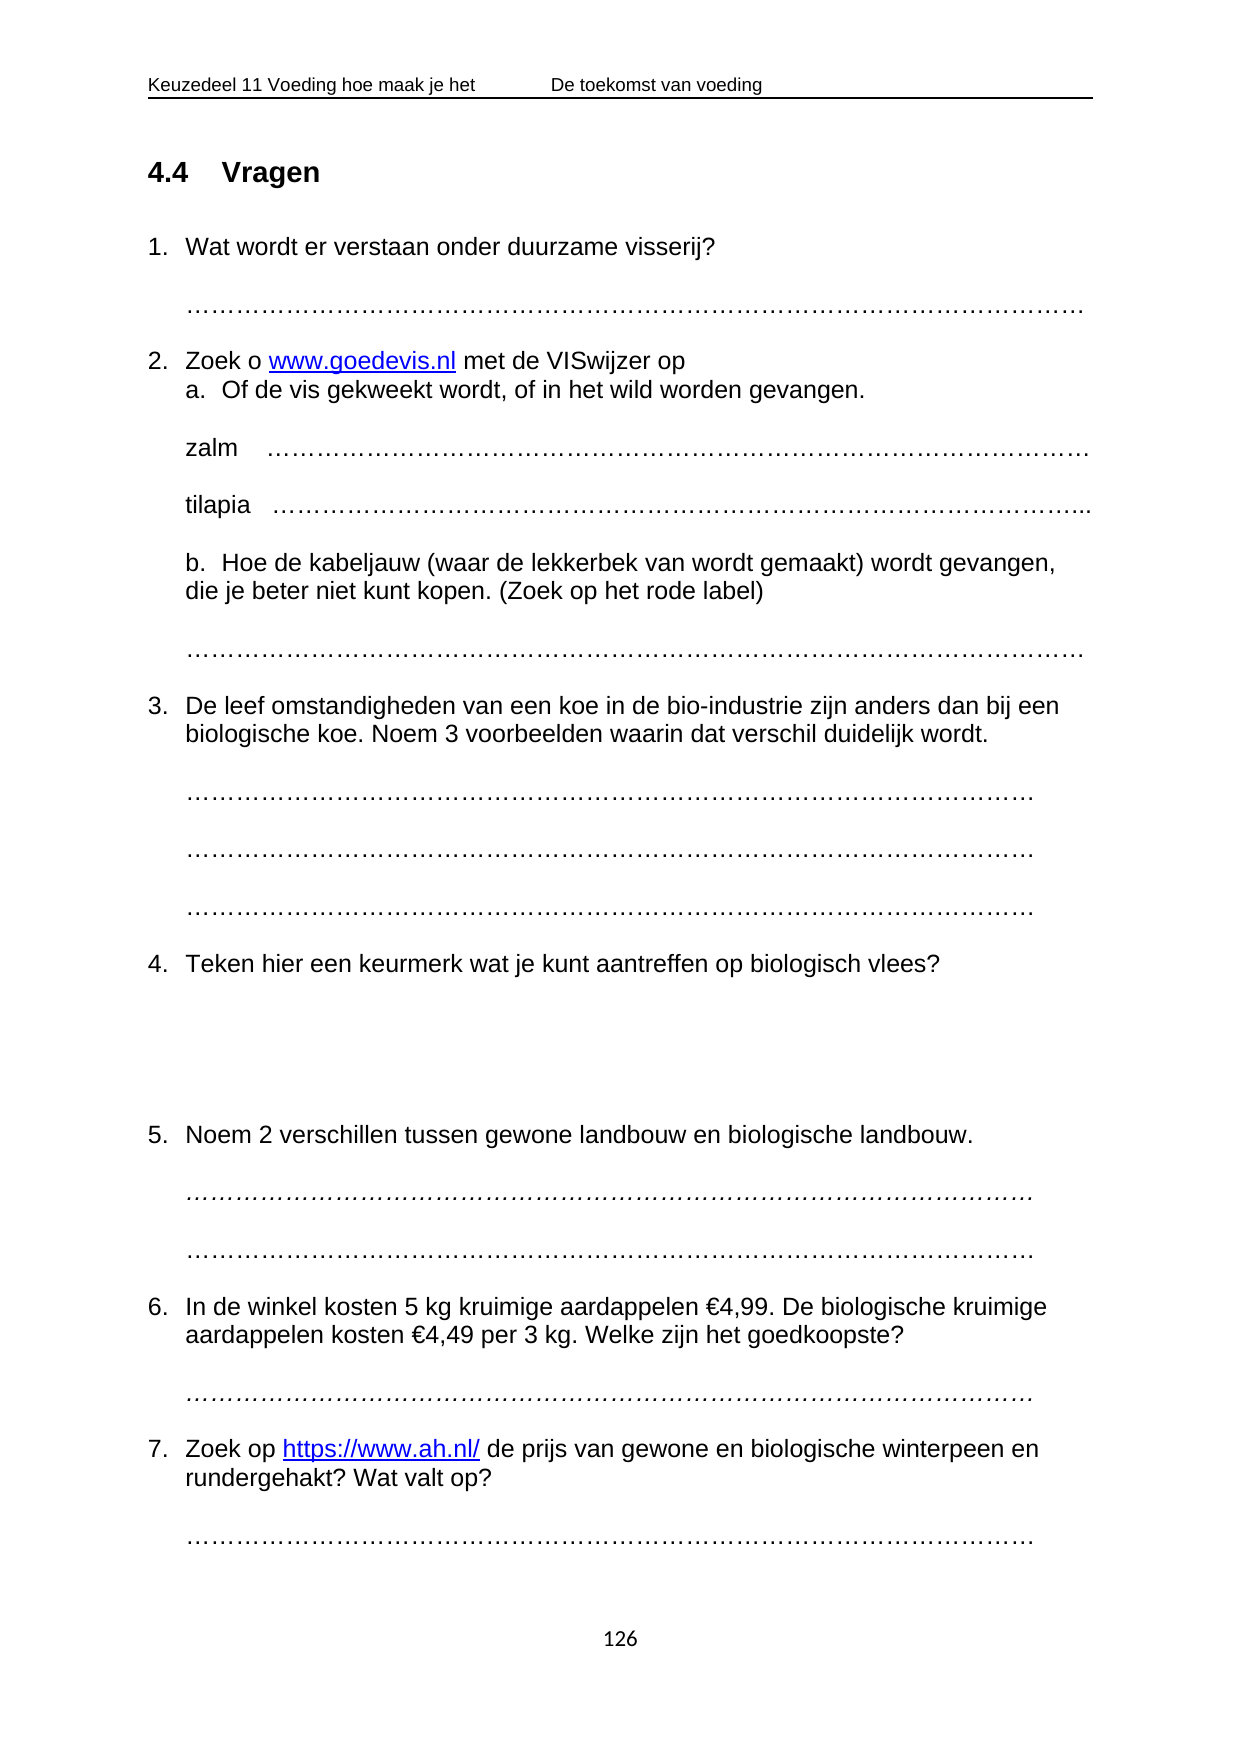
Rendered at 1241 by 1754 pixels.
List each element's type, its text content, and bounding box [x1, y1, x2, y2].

list In de winkel kosten 5 kg kruimige aardappelen €4,99. De biologische kruimige aardappelen kosten €4,49 per 3 kg. Welke zijn het goedkoopste? ………………………………………………………………………………………… [148, 1291, 1093, 1434]
list Teken hier een keurmerk wat je kunt aantreffen op biologisch vlees? [148, 949, 1093, 1034]
list Zoek o www.goedevis.nl met de VISwijzer op a. Of de vis gekweekt wordt, of in het wild worden gevangen. [148, 346, 1093, 404]
list Wat wordt er verstaan onder duurzame visserij? ……………………………………………………………………………………………… [148, 232, 1093, 346]
list De leef omstandigheden van een koe in de bio-industrie zijn anders dan bij een biologische koe. Noem 3 voorbeelden waarin dat verschil duidelijk wordt. ………………………………………………………………………………………… ………………………………………………………………………………………… ………………………………………………………………………………………… [148, 691, 1093, 949]
text zalm ……………………………………………………………………………………… tilapia ……………………………………………………………………………………... b. Hoe de kabeljauw (waar de lekkerbek van wordt gemaakt) wordt gevangen, die je beter niet kunt kopen. (Zoek op het rode label) ……………………………………………………………………………………………… [185, 404, 1093, 691]
list 4.4 Vragen [148, 155, 1093, 188]
list Zoek op https://www.ah.nl/ de prijs van gewone en biologische winterpeen en rundergehakt? Wat valt op? ………………………………………………………………………………………… [148, 1434, 1093, 1577]
list Noem 2 verschillen tussen gewone landbouw en biologische landbouw. ………………………………………………………………………………………… ………………………………………………………………………………………… [148, 1120, 1093, 1291]
